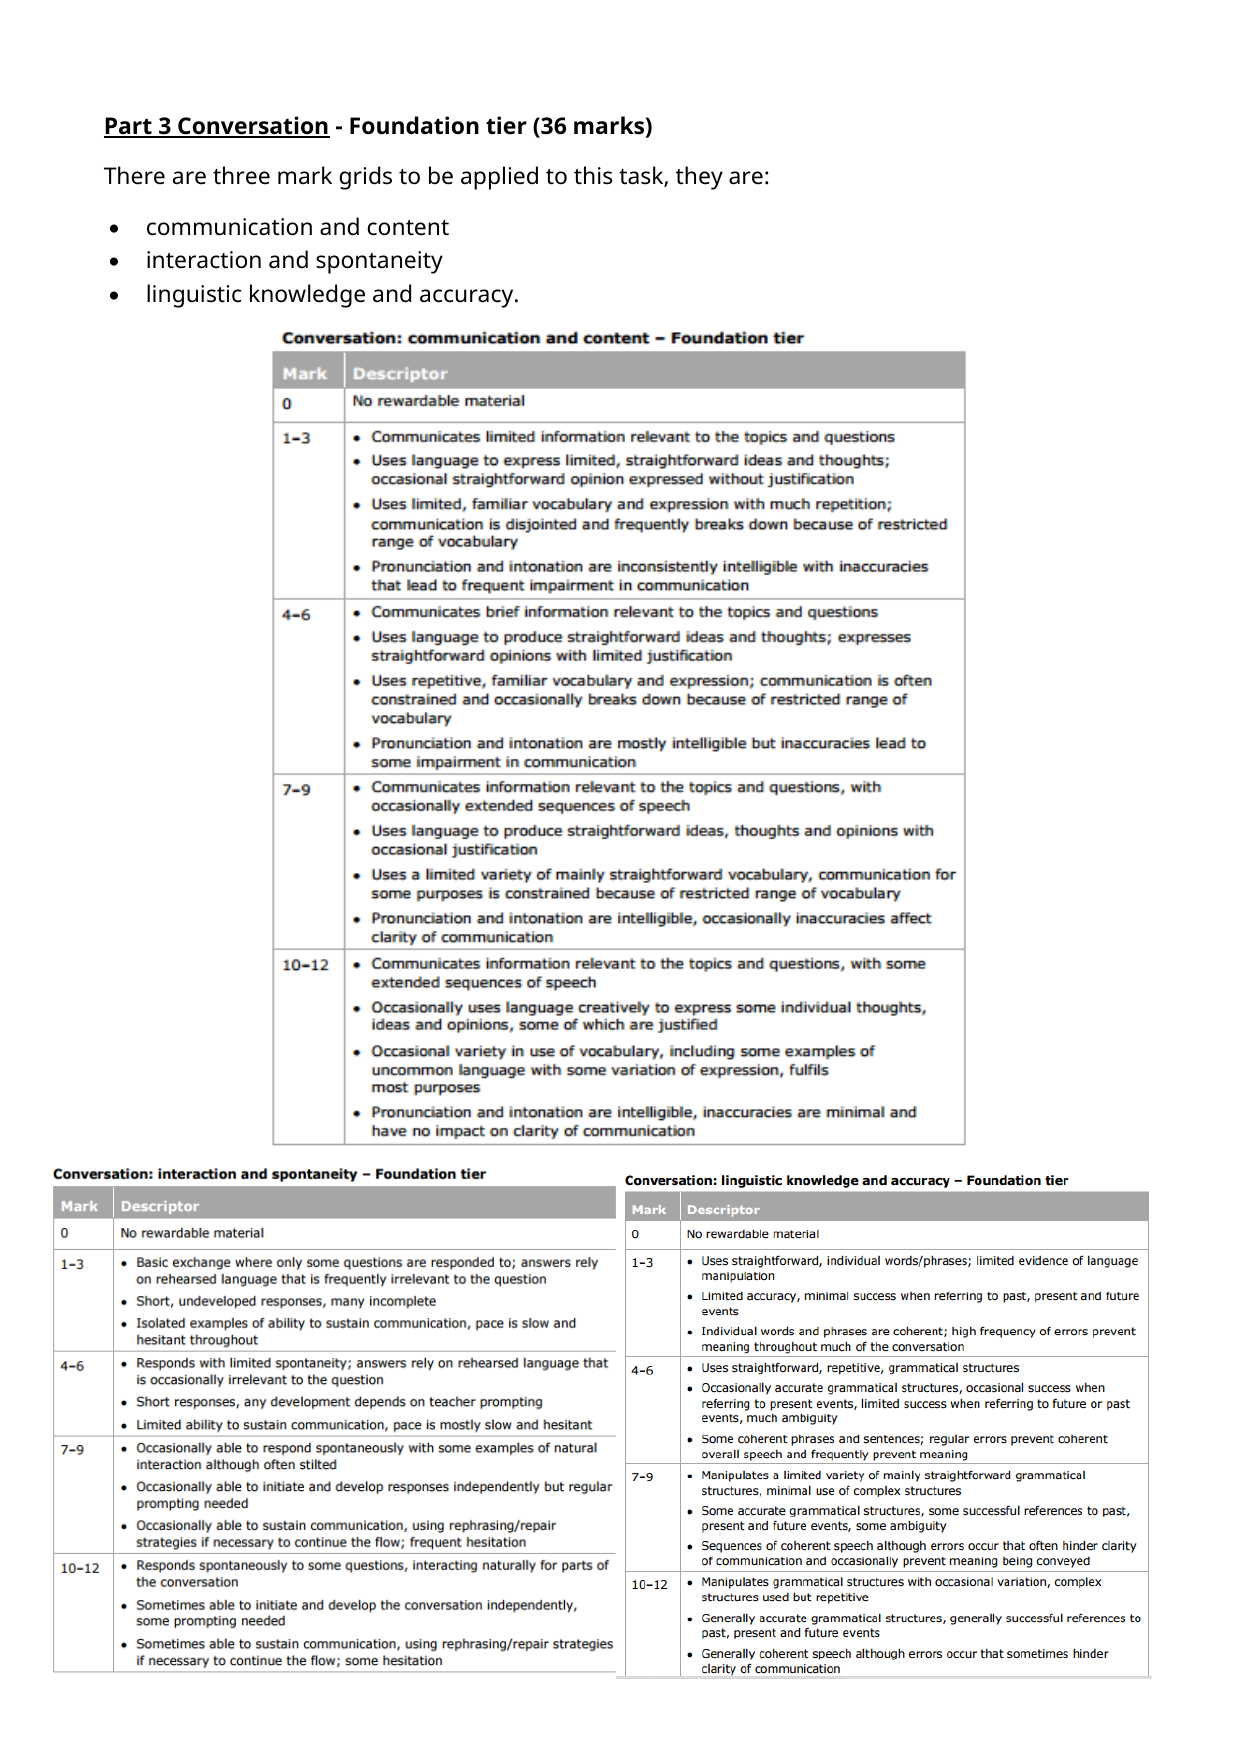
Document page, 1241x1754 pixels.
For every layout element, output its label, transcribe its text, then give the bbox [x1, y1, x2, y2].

text There are three mark grids to be applied to this task, they are: [103, 160, 1152, 191]
picture [263, 328, 992, 1155]
list interaction and spontaneity [108, 244, 1152, 275]
list communication and content [108, 210, 1152, 242]
list linguistic knowledge and accuracy. [108, 278, 1152, 309]
text Part 3 Conversation - Foundation tier (36 marks) [103, 109, 1152, 141]
picture [46, 1162, 1152, 1684]
